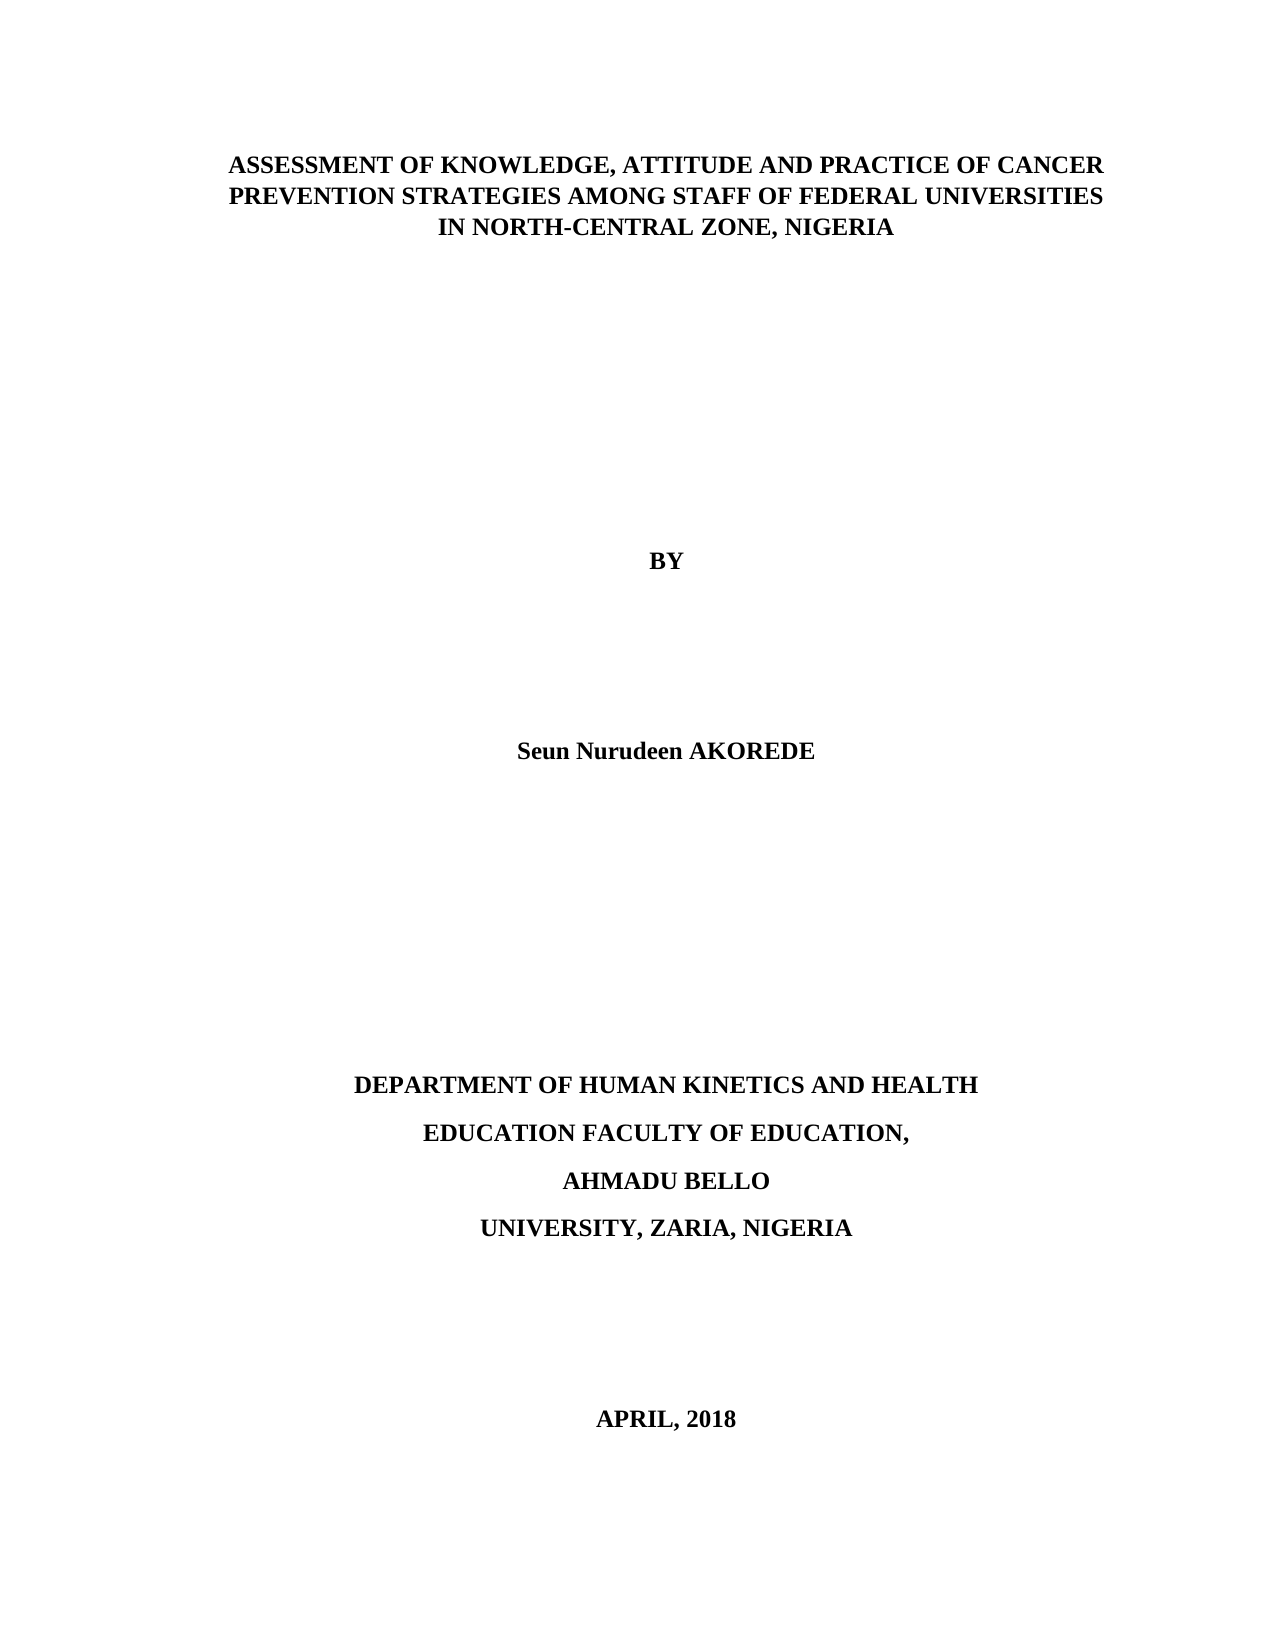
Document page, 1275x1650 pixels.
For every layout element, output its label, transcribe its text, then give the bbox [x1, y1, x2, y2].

subtitle Seun Nurudeen AKOREDE [274, 736, 1058, 765]
text BY [274, 546, 1058, 574]
text DEPARTMENT OF HUMAN KINETICS AND HEALTH EDUCATION FACULTY OF EDUCATION, [274, 1071, 1058, 1147]
subtitle ASSESSMENT OF KNOWLEDGE, ATTITUDE AND PRACTICE OF CANCER PREVENTION STRATEGIES AMONG STAFF OF FEDERAL UNIVERSITIES IN NORTH-CENTRAL ZONE, NIGERIA [212, 150, 1120, 241]
subtitle AHMADU BELLO UNIVERSITY, ZARIA, NIGERIA [478, 1166, 855, 1242]
text APRIL, 2018 [274, 1404, 1058, 1433]
